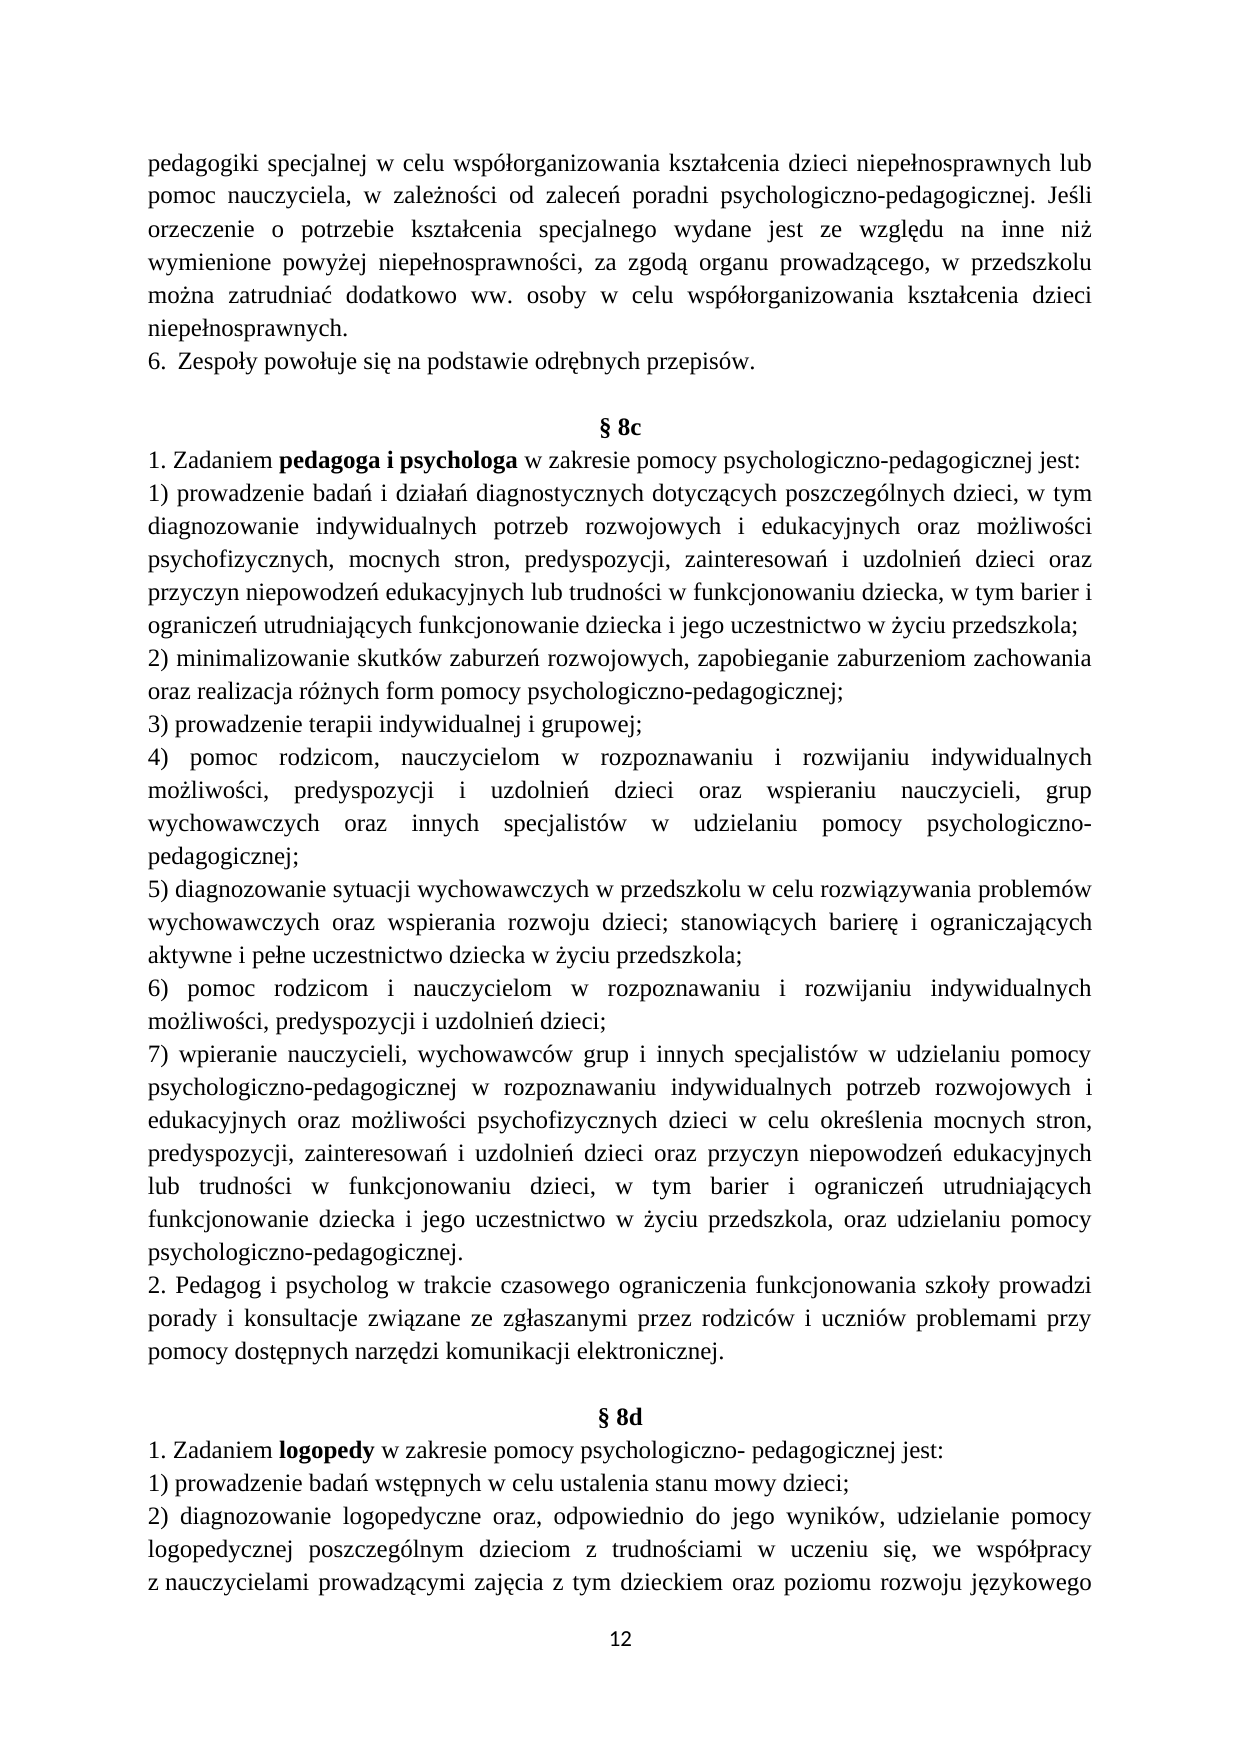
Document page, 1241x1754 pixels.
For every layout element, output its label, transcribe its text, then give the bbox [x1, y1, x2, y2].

text 7) wpieranie nauczycieli, wychowawców grup i innych specjalistów w udzielaniu pomocy psychologiczno-pedagogicznej w rozpoznawaniu indywidualnych potrzeb rozwojowych i edukacyjnych oraz możliwości psychofizycznych dzieci w celu określenia mocnych stron, predyspozycji, zainteresowań i uzdolnień dzieci oraz przyczyn niepowodzeń edukacyjnych lub trudności w funkcjonowaniu dzieci, w tym barier i ograniczeń utrudniających funkcjonowanie dziecka i jego uczestnictwo w życiu przedszkola, oraz udzielaniu pomocy psychologiczno-pedagogicznej. [148, 1039, 1093, 1266]
text 1. Zadaniem logopedy w zakresie pomocy psychologiczno- pedagogicznej jest: [148, 1435, 1093, 1464]
list Zespoły powołuje się na podstawie odrębnych przepisów. [148, 346, 1093, 374]
text § 8c [148, 412, 1093, 441]
text 1) prowadzenie badań wstępnych w celu ustalenia stanu mowy dzieci; [148, 1468, 1093, 1497]
text 3) prowadzenie terapii indywidualnej i grupowej; [148, 709, 1093, 738]
text 5) diagnozowanie sytuacji wychowawczych w przedszkolu w celu rozwiązywania problemów wychowawczych oraz wspierania rozwoju dzieci; stanowiących barierę i ograniczających aktywne i pełne uczestnictwo dziecka w życiu przedszkola; [148, 874, 1093, 969]
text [148, 1501, 1093, 1596]
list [148, 148, 1093, 341]
text 1. Zadaniem pedagoga i psychologa w zakresie pomocy psychologiczno-pedagogicznej jest: [148, 445, 1093, 473]
text 2. Pedagog i psycholog w trakcie czasowego ograniczenia funkcjonowania szkoły prowadzi porady i konsultacje związane ze zgłaszanymi przez rodziców i uczniów problemami przy pomocy dostępnych narzędzi komunikacji elektronicznej. [148, 1270, 1093, 1365]
text § 8d [148, 1402, 1093, 1431]
text 2) minimalizowanie skutków zaburzeń rozwojowych, zapobieganie zaburzeniom zachowania oraz realizacja różnych form pomocy psychologiczno-pedagogicznej; [148, 643, 1093, 705]
text 6) pomoc rodzicom i nauczycielom w rozpoznawaniu i rozwijaniu indywidualnych możliwości, predyspozycji i uzdolnień dzieci; [148, 973, 1093, 1035]
text 1) prowadzenie badań i działań diagnostycznych dotyczących poszczególnych dzieci, w tym diagnozowanie indywidualnych potrzeb rozwojowych i edukacyjnych oraz możliwości psychofizycznych, mocnych stron, predyspozycji, zainteresowań i uzdolnień dzieci oraz przyczyn niepowodzeń edukacyjnych lub trudności w funkcjonowaniu dziecka, w tym barier i ograniczeń utrudniających funkcjonowanie dziecka i jego uczestnictwo w życiu przedszkola; [148, 478, 1093, 639]
text 4) pomoc rodzicom, nauczycielom w rozpoznawaniu i rozwijaniu indywidualnych możliwości, predyspozycji i uzdolnień dzieci oraz wspieraniu nauczycieli, grup wychowawczych oraz innych specjalistów w udzielaniu pomocy psychologiczno-pedagogicznej; [148, 742, 1093, 870]
